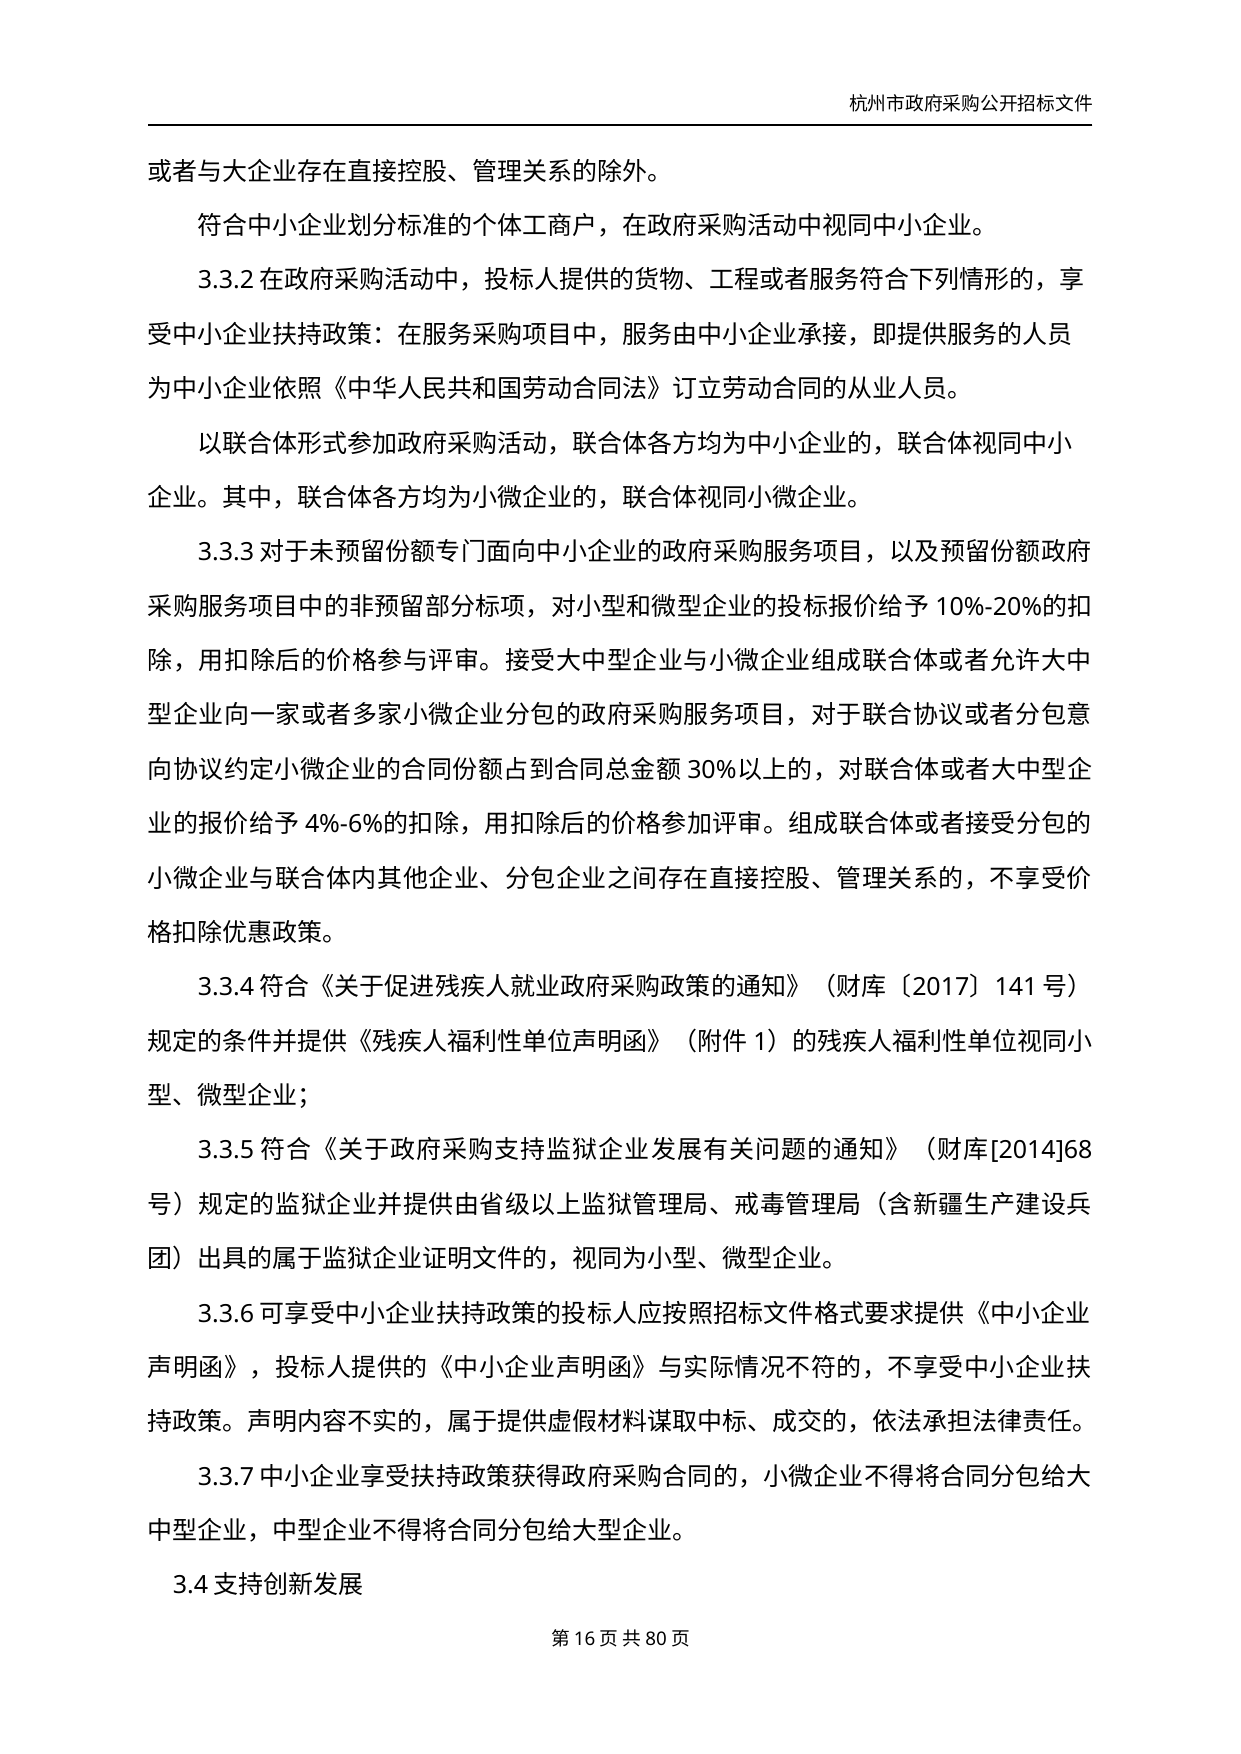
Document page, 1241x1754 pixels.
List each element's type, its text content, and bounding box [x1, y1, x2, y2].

text 3.3.5符合《关于政府采购支持监狱企业发展有关问题的通知》（财库[2014]68号）规定的监狱企业并提供由省级以上监狱管理局、戒毒管理局（含新疆生产建设兵团）出具的属于监狱企业证明文件的，视同为小型、微型企业。 [148, 1130, 1092, 1275]
text 3.3.3对于未预留份额专门面向中小企业的政府采购服务项目，以及预留份额政府采购服务项目中的非预留部分标项，对小型和微型企业的投标报价给予10%-20%的扣除，用扣除后的价格参与评审。接受大中型企业与小微企业组成联合体或者允许大中型企业向一家或者多家小微企业分包的政府采购服务项目，对于联合协议或者分包意向协议约定小微企业的合同份额占到合同总金额30%以上的，对联合体或者大中型企业的报价给予4%-6%的扣除，用扣除后的价格参加评审。组成联合体或者接受分包的小微企业与联合体内其他企业、分包企业之间存在直接控股、管理关系的，不享受价格扣除优惠政策。 [148, 532, 1092, 949]
text 3.3.4符合《关于促进残疾人就业政府采购政策的通知》（财库〔2017〕141号）规定的条件并提供《残疾人福利性单位声明函》（附件1）的残疾人福利性单位视同小型、微型企业； [148, 967, 1092, 1112]
text 以联合体形式参加政府采购活动，联合体各方均为中小企业的，联合体视同中小企业。其中，联合体各方均为小微企业的，联合体视同小微企业。 [148, 423, 1092, 514]
text 符合中小企业划分标准的个体工商户，在政府采购活动中视同中小企业。 [148, 206, 1092, 242]
text 3.3.2在政府采购活动中，投标人提供的货物、工程或者服务符合下列情形的，享受中小企业扶持政策：在服务采购项目中，服务由中小企业承接，即提供服务的人员为中小企业依照《中华人民共和国劳动合同法》订立劳动合同的从业人员。 [148, 260, 1092, 405]
text 3.4支持创新发展 [148, 1565, 1092, 1601]
text 3.3.7中小企业享受扶持政策获得政府采购合同的，小微企业不得将合同分包给大中型企业，中型企业不得将合同分包给大型企业。 [148, 1456, 1092, 1547]
text 3.3.6可享受中小企业扶持政策的投标人应按照招标文件格式要求提供《中小企业声明函》，投标人提供的《中小企业声明函》与实际情况不符的，不享受中小企业扶持政策。声明内容不实的，属于提供虚假材料谋取中标、成交的，依法承担法律责任。 [148, 1293, 1092, 1438]
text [148, 151, 1092, 187]
